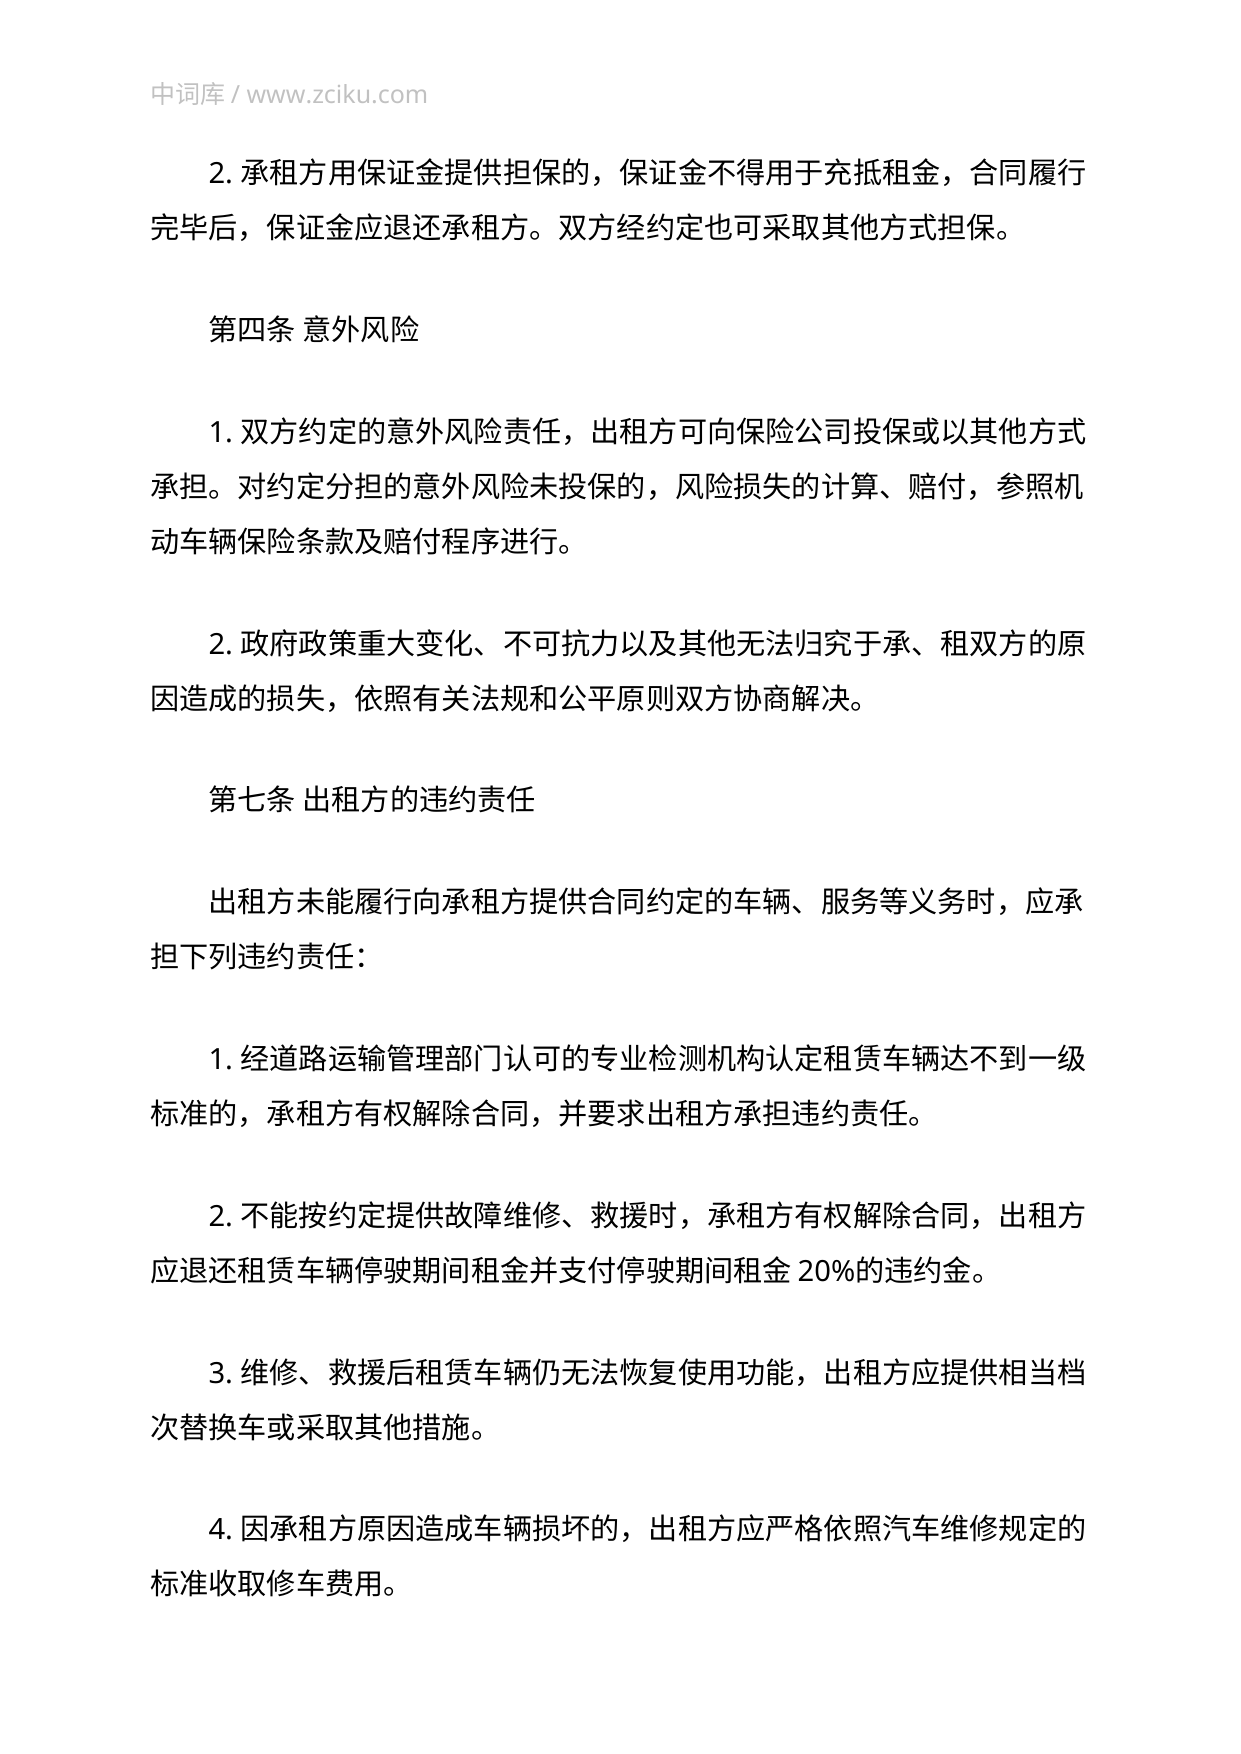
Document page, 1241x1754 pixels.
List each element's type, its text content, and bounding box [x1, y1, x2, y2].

text 第四条 意外风险 [150, 307, 1090, 349]
text 4. 因承租方原因造成车辆损坏的，出租方应严格依照汽车维修规定的标准收取修车费用。 [150, 1506, 1090, 1603]
text 1. 双方约定的意外风险责任，出租方可向保险公司投保或以其他方式承担。对约定分担的意外风险未投保的，风险损失的计算、赔付，参照机动车辆保险条款及赔付程序进行。 [150, 408, 1090, 561]
text 3. 维修、救援后租赁车辆仍无法恢复使用功能，出租方应提供相当档次替换车或采取其他措施。 [150, 1349, 1090, 1446]
text 2. 不能按约定提供故障维修、救援时，承租方有权解除合同，出租方应退还租赁车辆停驶期间租金并支付停驶期间租金20%的违约金。 [150, 1192, 1090, 1289]
text 2. 承租方用保证金提供担保的，保证金不得用于充抵租金，合同履行完毕后，保证金应退还承租方。双方经约定也可采取其他方式担保。 [150, 150, 1090, 247]
text 第七条 出租方的违约责任 [150, 777, 1090, 819]
text 1. 经道路运输管理部门认可的专业检测机构认定租赁车辆达不到一级标准的，承租方有权解除合同，并要求出租方承担违约责任。 [150, 1035, 1090, 1133]
text 2. 政府政策重大变化、不可抗力以及其他无法归究于承、租双方的原因造成的损失，依照有关法规和公平原则双方协商解决。 [150, 620, 1090, 717]
text 出租方未能履行向承租方提供合同约定的车辆、服务等义务时，应承担下列违约责任： [150, 879, 1090, 976]
